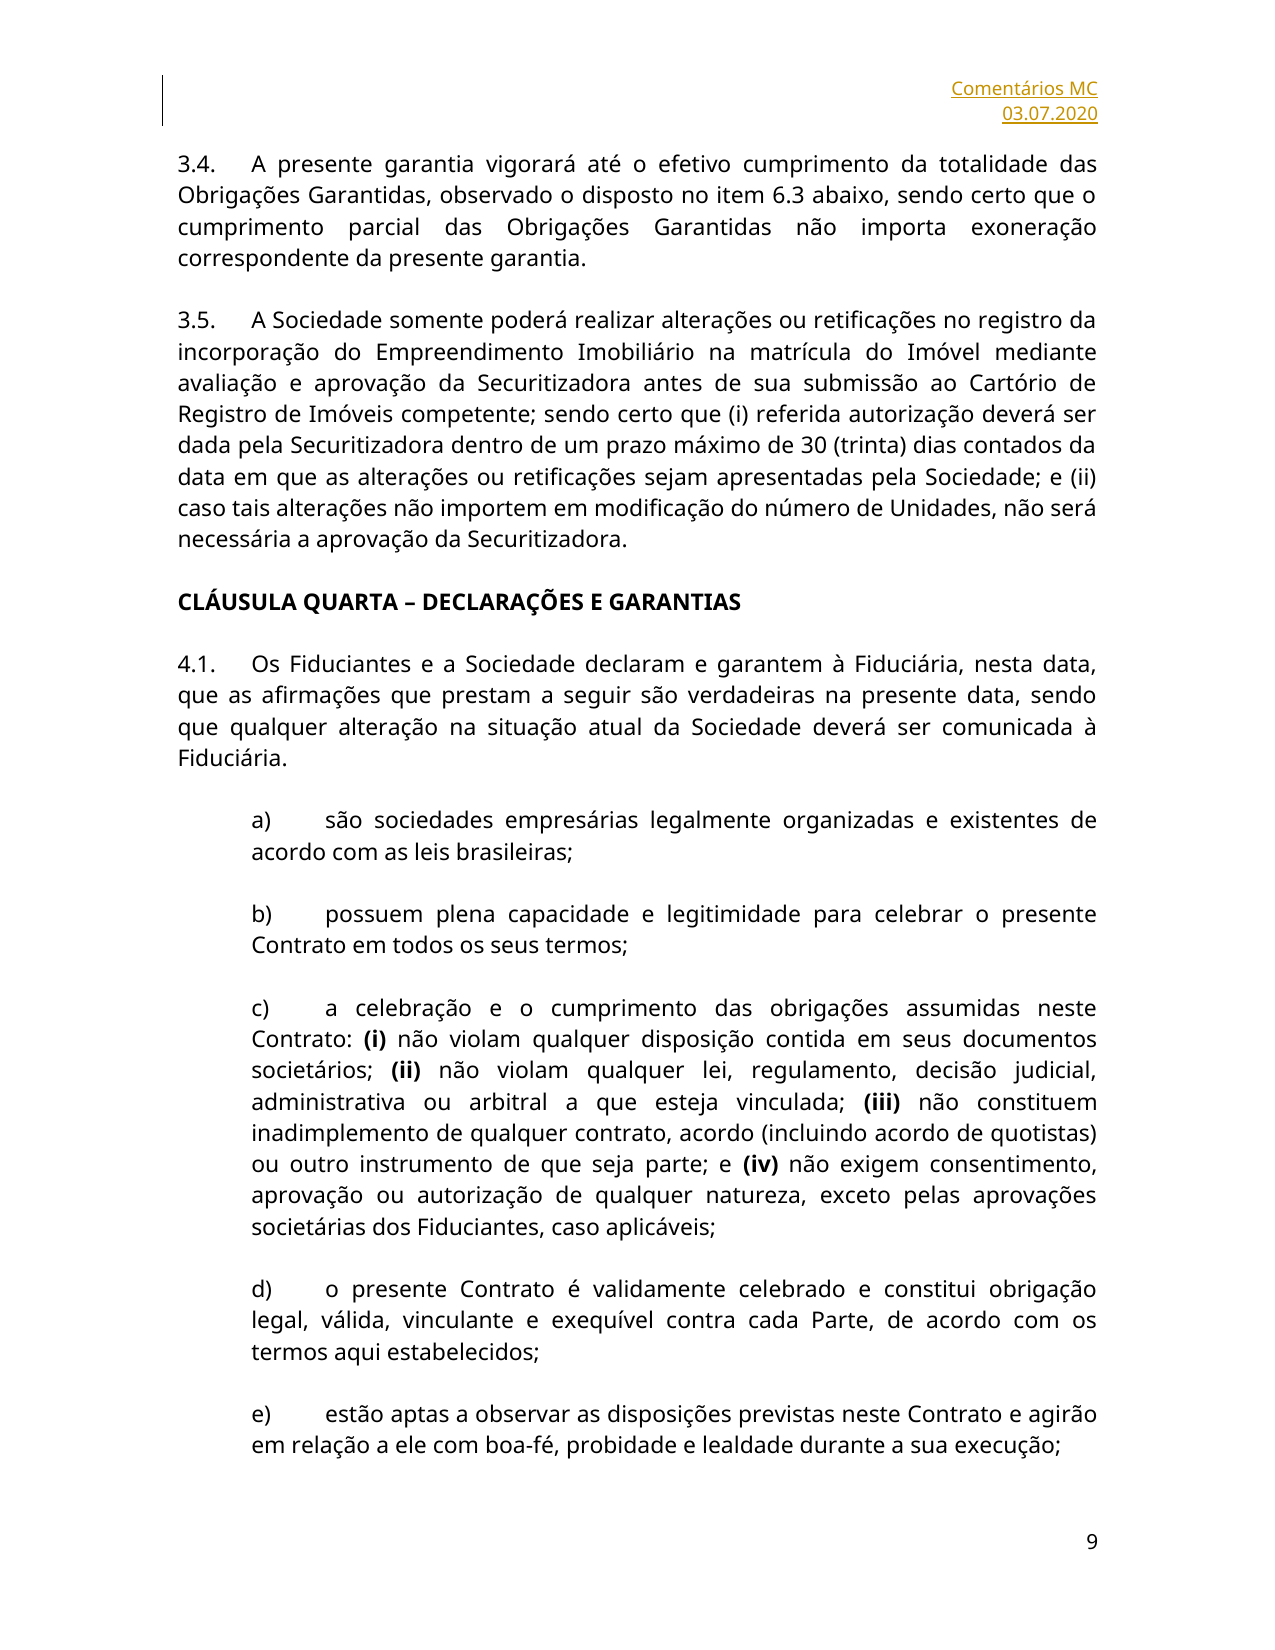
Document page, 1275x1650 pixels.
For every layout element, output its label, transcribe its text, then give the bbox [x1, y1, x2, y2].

text 3.5. A Sociedade somente poderá realizar alterações ou retificações no registro da incorporação do Empreendimento Imobiliário na matrícula do Imóvel mediante avaliação e aprovação da Securitizadora antes de sua submissão ao Cartório de Registro de Imóveis competente; sendo certo que (i) referida autorização deverá ser dada pela Securitizadora dentro de um prazo máximo de 30 (trinta) dias contados da data em que as alterações ou retificações sejam apresentadas pela Sociedade; e (ii) caso tais alterações não importem em modificação do número de Unidades, não será necessária a aprovação da Securitizadora. [177, 304, 1098, 554]
list o presente Contrato é validamente celebrado e constitui obrigação legal, válida, vinculante e exequível contra cada Parte, de acordo com os termos aqui estabelecidos; [251, 1273, 1098, 1366]
subtitle CLÁUSULA QUARTA – DECLARAÇÕES E GARANTIAS [177, 585, 1098, 616]
list estão aptas a observar as disposições previstas neste Contrato e agirão em relação a ele com boa-fé, probidade e lealdade durante a sua execução; [251, 1398, 1098, 1460]
text 4.1. Os Fiduciantes e a Sociedade declaram e garantem à Fiduciária, nesta data, que as afirmações que prestam a seguir são verdadeiras na presente data, sendo que qualquer alteração na situação atual da Sociedade deverá ser comunicada à Fiduciária. [177, 648, 1098, 773]
text 3.4. A presente garantia vigorará até o efetivo cumprimento da totalidade das Obrigações Garantidas, observado o disposto no item 6.3 abaixo, sendo certo que o cumprimento parcial das Obrigações Garantidas não importa exoneração correspondente da presente garantia. [177, 148, 1098, 273]
list possuem plena capacidade e legitimidade para celebrar o presente Contrato em todos os seus termos; [251, 898, 1098, 960]
list a celebração e o cumprimento das obrigações assumidas neste Contrato: (i) não violam qualquer disposição contida em seus documentos societários; (ii) não violam qualquer lei, regulamento, decisão judicial, administrativa ou arbitral a que esteja vinculada; (iii) não constituem inadimplemento de qualquer contrato, acordo (incluindo acordo de quotistas) ou outro instrumento de que seja parte; e (iv) não exigem consentimento, aprovação ou autorização de qualquer natureza, exceto pelas aprovações societárias dos Fiduciantes, caso aplicáveis; [251, 991, 1098, 1241]
list são sociedades empresárias legalmente organizadas e existentes de acordo com as leis brasileiras; [251, 804, 1098, 866]
